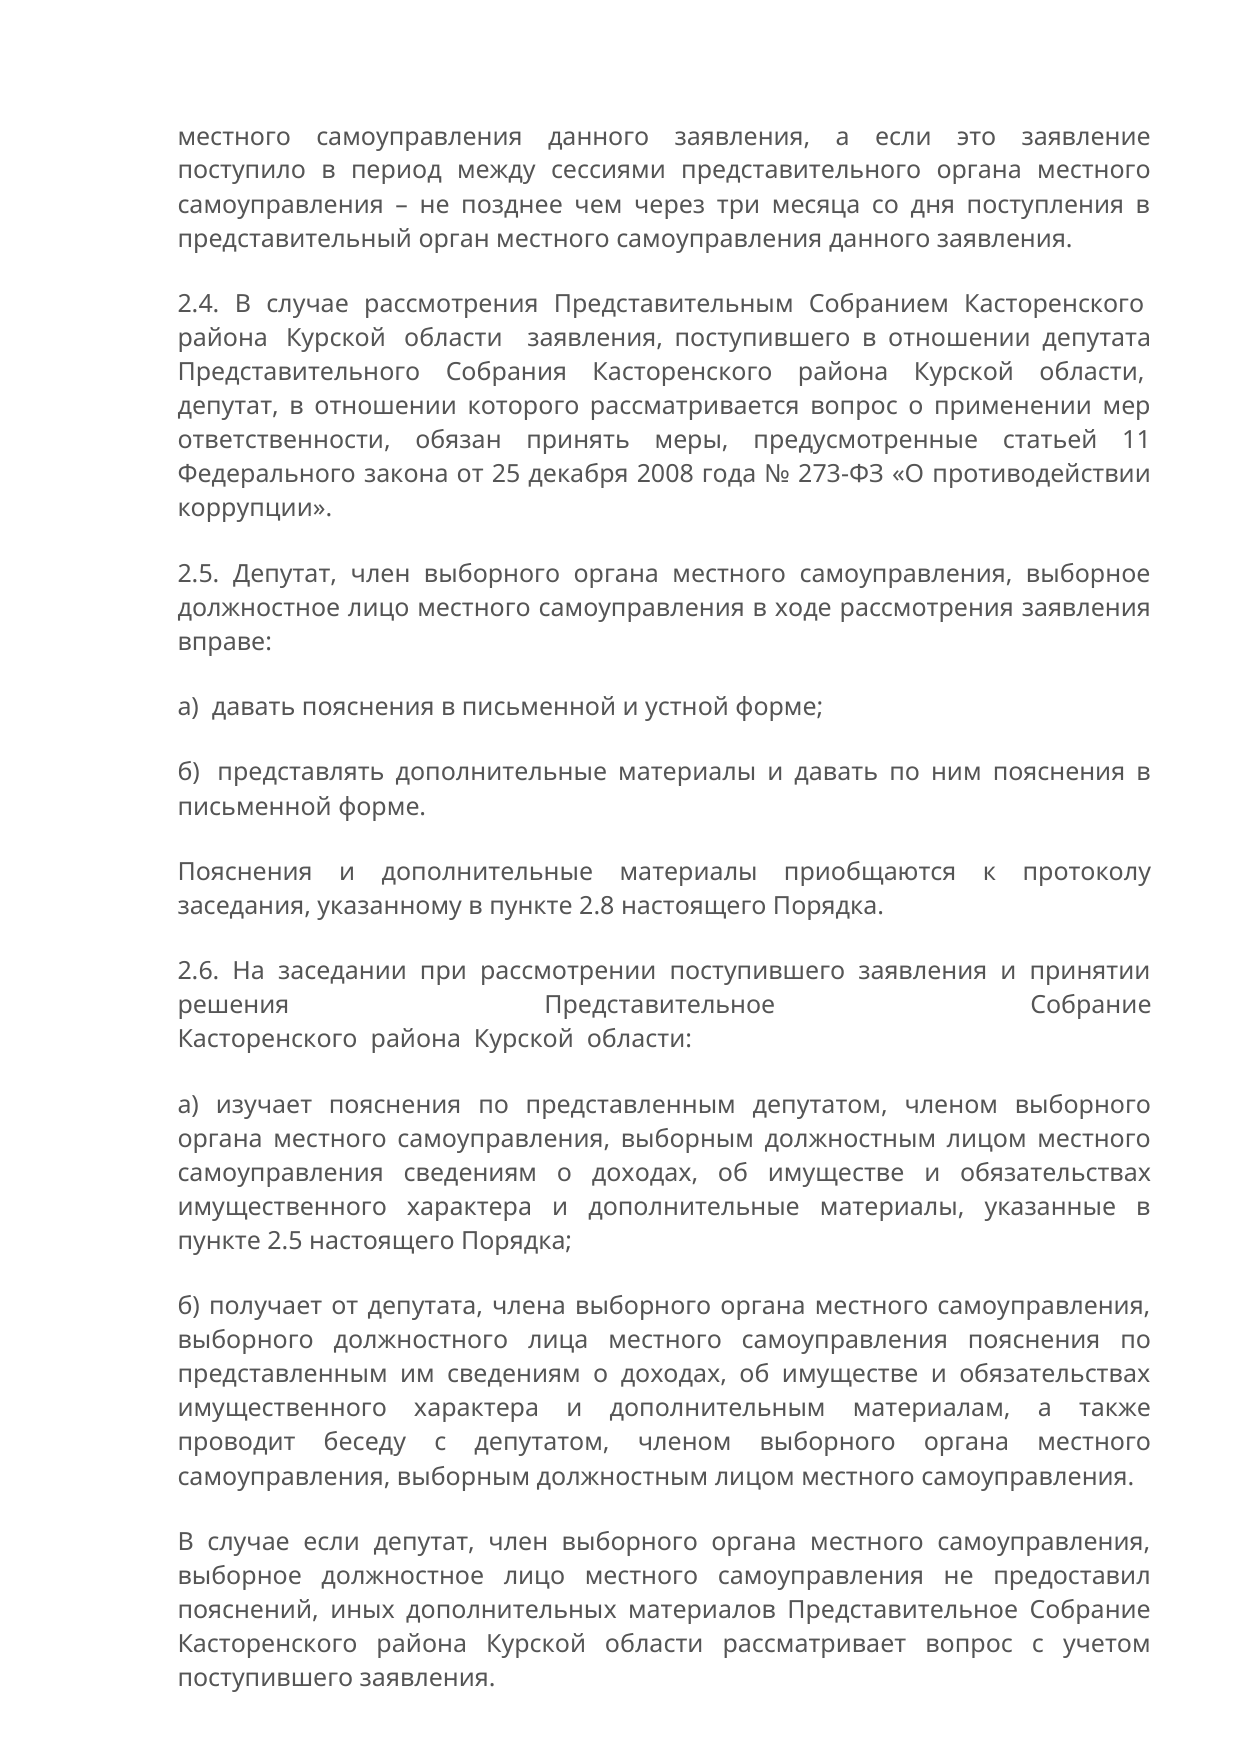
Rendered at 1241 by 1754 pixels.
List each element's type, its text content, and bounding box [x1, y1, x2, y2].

text В случае если депутат, член выборного органа местного самоуправления, выборное должностное лицо местного самоуправления не предоставил пояснений, иных дополнительных материалов Представительное Собрание Касторенского района Курской области рассматривает вопрос с учетом поступившего заявления. [177, 1523, 1152, 1694]
text а) давать пояснения в письменной и устной форме; [177, 689, 1152, 723]
text 2.4. В случае рассмотрения Представительным Собранием Касторенского района Курской области заявления, поступившего в отношении депутата Представительного Собрания Касторенского района Курской области, депутат, в отношении которого рассматривается вопрос о применении мер ответственности, обязан принять меры, предусмотренные статьей 11 Федерального закона от 25 декабря 2008 года № 273-ФЗ «О противодействии коррупции». [177, 286, 1152, 524]
text 2.6. На заседании при рассмотрении поступившего заявления и принятии решения Представительное Собрание Касторенского района Курской области: [177, 953, 1152, 1055]
text 2.5. Депутат, член выборного органа местного самоуправления, выборное должностное лицо местного самоуправления в ходе рассмотрения заявления вправе: [177, 555, 1152, 657]
text б) получает от депутата, члена выборного органа местного самоуправления, выборного должностного лица местного самоуправления пояснения по представленным им сведениям о доходах, об имуществе и обязательствах имущественного характера и дополнительным материалам, а также проводит беседу с депутатом, членом выборного органа местного самоуправления, выборным должностным лицом местного самоуправления. [177, 1288, 1152, 1492]
text а) изучает пояснения по представленным депутатом, членом выборного органа местного самоуправления, выборным должностным лицом местного самоуправления сведениям о доходах, об имуществе и обязательствах имущественного характера и дополнительные материалы, указанные в пункте 2.5 настоящего Порядка; [177, 1086, 1152, 1257]
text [177, 118, 1152, 254]
text Пояснения и дополнительные материалы приобщаются к протоколу заседания, указанному в пункте 2.8 настоящего Порядка. [177, 853, 1152, 922]
text б) представлять дополнительные материалы и давать по ним пояснения в письменной форме. [177, 754, 1152, 822]
